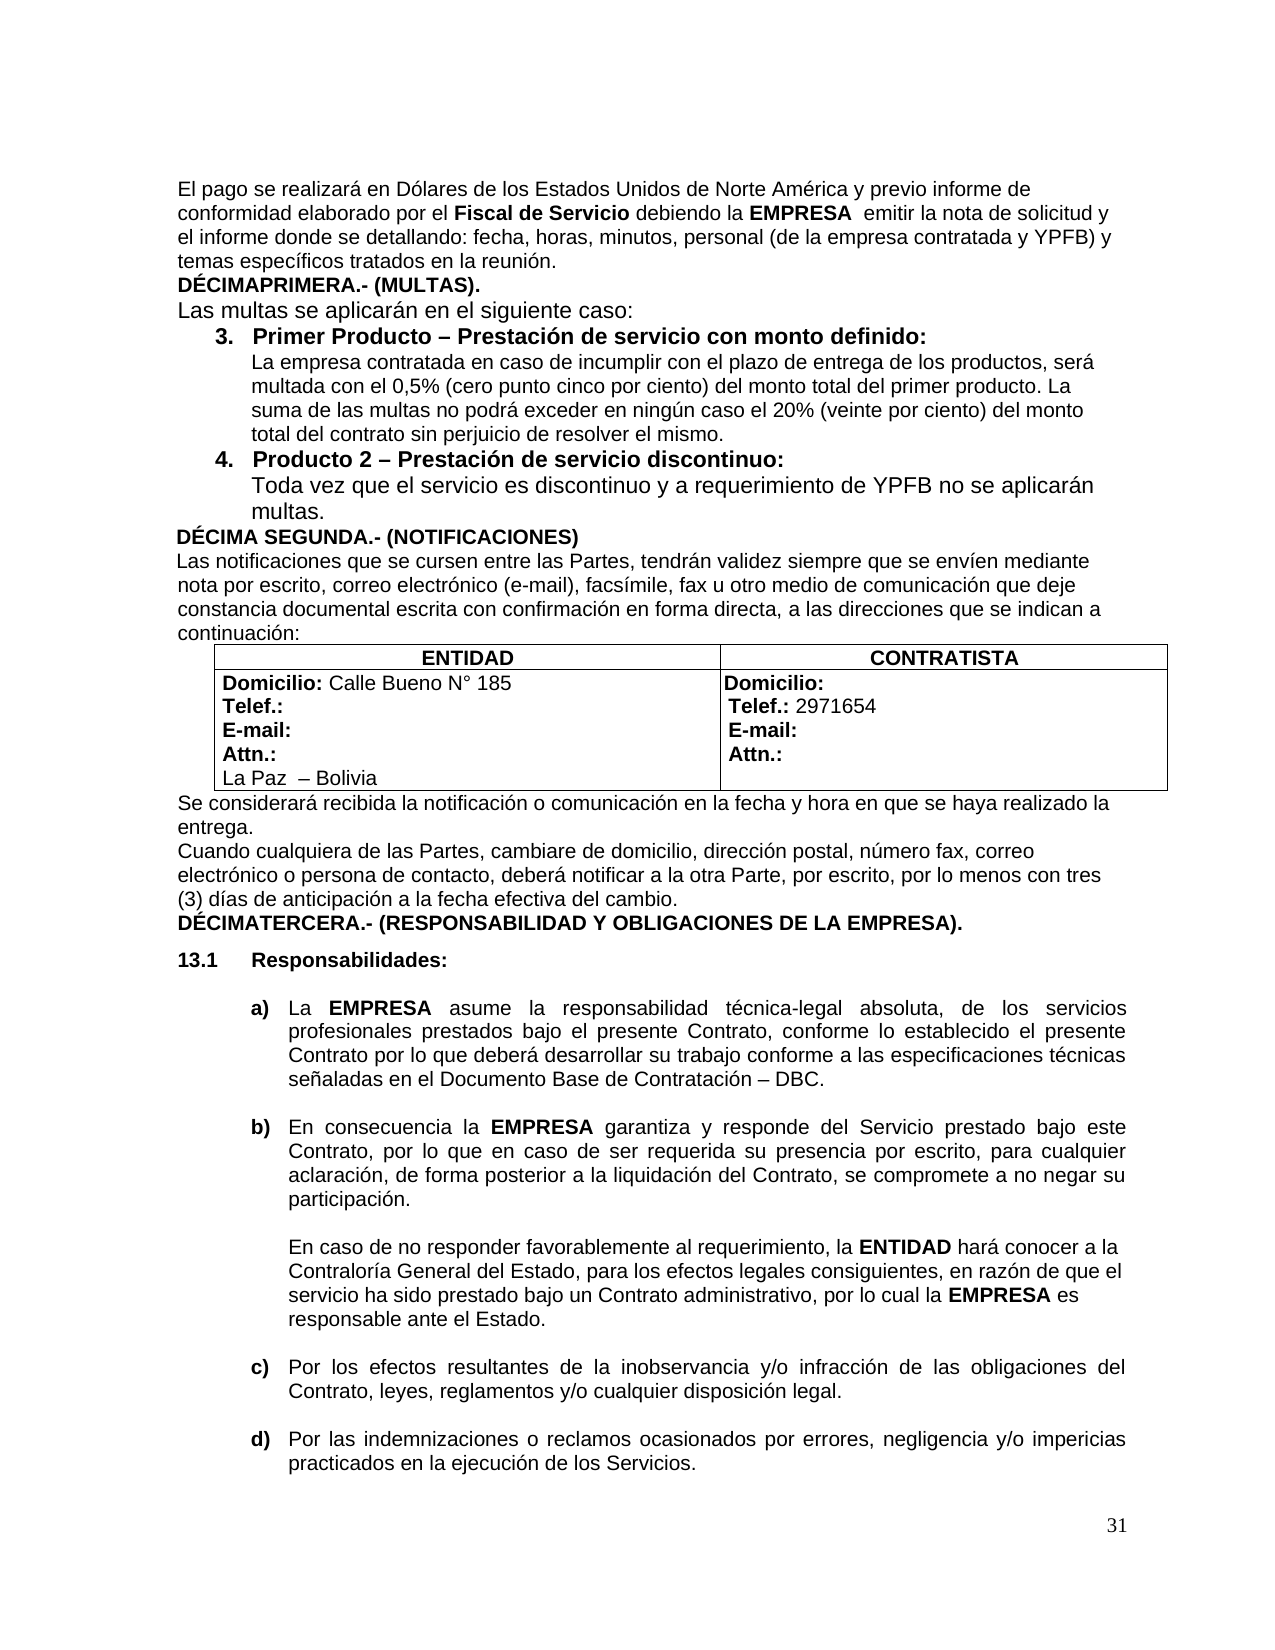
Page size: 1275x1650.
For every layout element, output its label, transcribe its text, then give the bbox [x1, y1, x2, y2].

text La empresa contratada en caso de incumplir con el plazo de entrega de los productos, será multada con el 0,5% (cero punto cinco por ciento) del monto total del primer producto. La suma de las multas no podrá exceder en ningún caso el 20% (veinte por ciento) del monto total del contrato sin perjuicio de resolver el mismo. [251, 350, 1127, 446]
text Toda vez que el servicio es discontinuo y a requerimiento de YPFB no se aplicarán multas. [251, 472, 1127, 524]
list La EMPRESA asume la responsabilidad técnica-legal absoluta, de los servicios profesionales prestados bajo el presente Contrato, conforme lo establecido el presente Contrato por lo que deberá desarrollar su trabajo conforme a las especificaciones técnicas señaladas en el Documento Base de Contratación – DBC. [251, 995, 1127, 1091]
list Por las indemnizaciones o reclamos ocasionados por errores, negligencia y/o impericias practicados en la ejecución de los Servicios. [251, 1427, 1127, 1474]
table_header CONTRATISTA [721, 645, 1167, 669]
text El pago se realizará en Dólares de los Estados Unidos de Norte América y previo informe de conformidad elaborado por el Fiscal de Servicio debiendo la EMPRESA emitir la nota de solicitud y el informe donde se detallando: fecha, horas, minutos, personal (de la empresa contratada y YPFB) y temas específicos tratados en la reunión. [177, 177, 1127, 273]
text Las multas se aplicarán en el siguiente caso: [177, 297, 1127, 323]
text Cuando cualquiera de las Partes, cambiare de domicilio, dirección postal, número fax, correo electrónico o persona de contacto, deberá notificar a la otra Parte, por escrito, por lo menos con tres (3) días de anticipación a la fecha efectiva del cambio. [177, 839, 1127, 911]
list Producto 2 – Prestación de servicio discontinuo: [215, 446, 1127, 472]
list Las notificaciones que se cursen entre las Partes, tendrán validez siempre que se envíen mediante nota por escrito, correo electrónico (e-mail), facsímile, fax u otro medio de comunicación que deje constancia documental escrita con confirmación en forma directa, a las direcciones que se indican a continuación: [176, 548, 1127, 644]
list Primer Producto – Prestación de servicio con monto definido: [215, 323, 1127, 350]
list En consecuencia la EMPRESA garantiza y responde del Servicio prestado bajo este Contrato, por lo que en caso de ser requerida su presencia por escrito, para cualquier aclaración, de forma posterior a la liquidación del Contrato, se compromete a no negar su participación. [251, 1115, 1127, 1211]
list En caso de no responder favorablemente al requerimiento, la ENTIDAD hará conocer a la Contraloría General del Estado, para los efectos legales consiguientes, en razón de que el servicio ha sido prestado bajo un Contrato administrativo, por lo cual la EMPRESA es responsable ante el Estado. [288, 1235, 1127, 1331]
text DÉCIMATERCERA.- (RESPONSABILIDAD Y OBLIGACIONES DE LA EMPRESA). [177, 911, 1127, 935]
table_cell Domicilio: Telef.: 2971654 E-mail: Attn.: [721, 670, 1167, 790]
table_cell Domicilio: Calle Bueno N° 185 Telef.: E-mail: Attn.: La Paz – Bolivia [215, 670, 720, 790]
list Responsabilidades: [177, 947, 1127, 971]
text DÉCIMAPRIMERA.- (MULTAS). [177, 273, 1127, 297]
list Por los efectos resultantes de la inobservancia y/o infracción de las obligaciones del Contrato, leyes, reglamentos y/o cualquier disposición legal. [251, 1355, 1127, 1403]
text Se considerará recibida la notificación o comunicación en la fecha y hora en que se haya realizado la entrega. [177, 791, 1127, 839]
list DÉCIMA SEGUNDA.- (NOTIFICACIONES) [176, 524, 1127, 548]
table_header ENTIDAD [215, 645, 720, 669]
